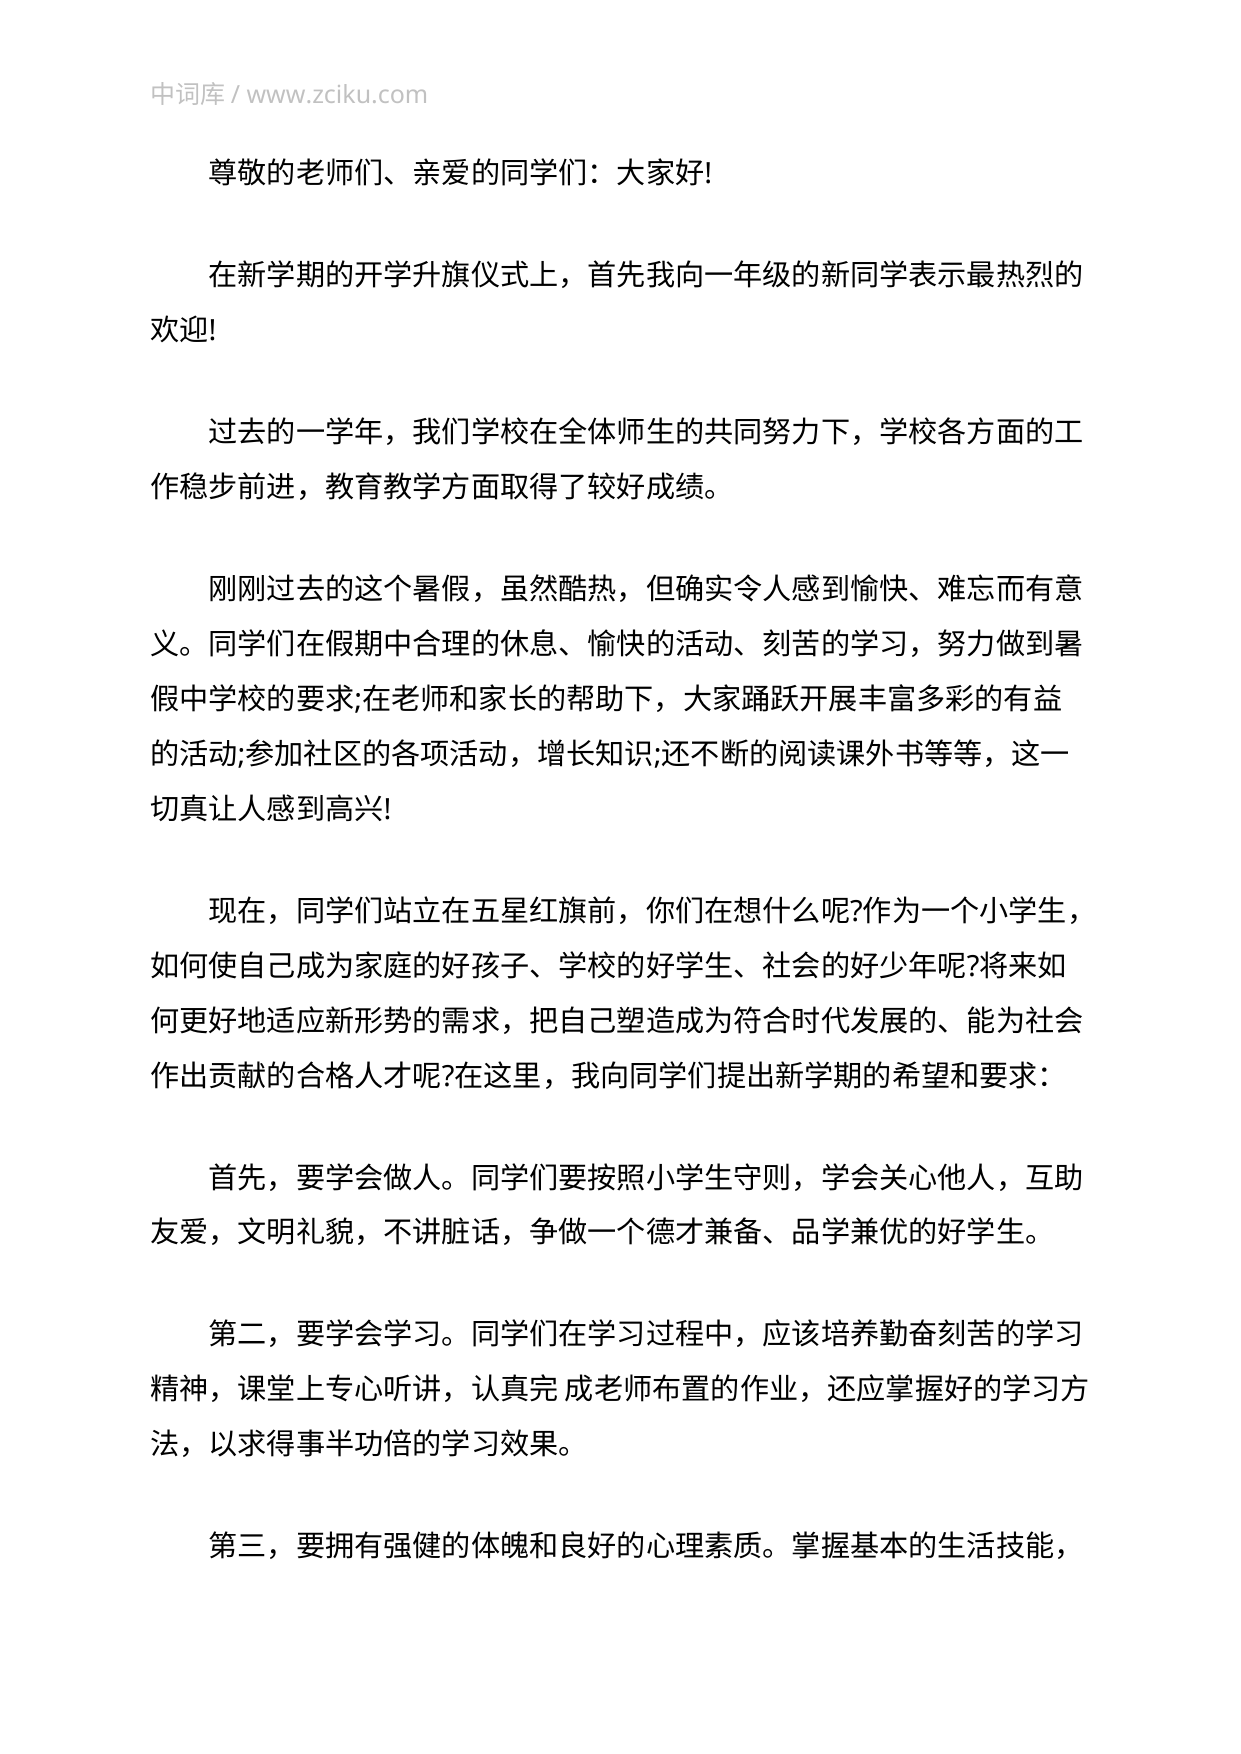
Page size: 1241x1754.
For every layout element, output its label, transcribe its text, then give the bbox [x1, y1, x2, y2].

text 在新学期的开学升旗仪式上，首先我向一年级的新同学表示最热烈的欢迎! [150, 252, 1090, 349]
text 现在，同学们站立在五星红旗前，你们在想什么呢?作为一个小学生，如何使自己成为家庭的好孩子、学校的好学生、社会的好少年呢?将来如何更好地适应新形势的需求，把自己塑造成为符合时代发展的、能为社会作出贡献的合格人才呢?在这里，我向同学们提出新学期的希望和要求： [150, 887, 1090, 1094]
text 尊敬的老师们、亲爱的同学们：大家好! [150, 150, 1090, 192]
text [150, 1522, 1090, 1565]
text 刚刚过去的这个暑假，虽然酷热，但确实令人感到愉快、难忘而有意义。同学们在假期中合理的休息、愉快的活动、刻苦的学习，努力做到暑假中学校的要求;在老师和家长的帮助下，大家踊跃开展丰富多彩的有益的活动;参加社区的各项活动，增长知识;还不断的阅读课外书等等，这一切真让人感到高兴! [150, 566, 1090, 828]
text 首先，要学会做人。同学们要按照小学生守则，学会关心他人，互助友爱，文明礼貌，不讲脏话，争做一个德才兼备、品学兼优的好学生。 [150, 1154, 1090, 1251]
text 第二，要学会学习。同学们在学习过程中，应该培养勤奋刻苦的学习精神，课堂上专心听讲，认真完 成老师布置的作业，还应掌握好的学习方法，以求得事半功倍的学习效果。 [150, 1311, 1090, 1463]
text 过去的一学年，我们学校在全体师生的共同努力下，学校各方面的工作稳步前进，教育教学方面取得了较好成绩。 [150, 409, 1090, 506]
